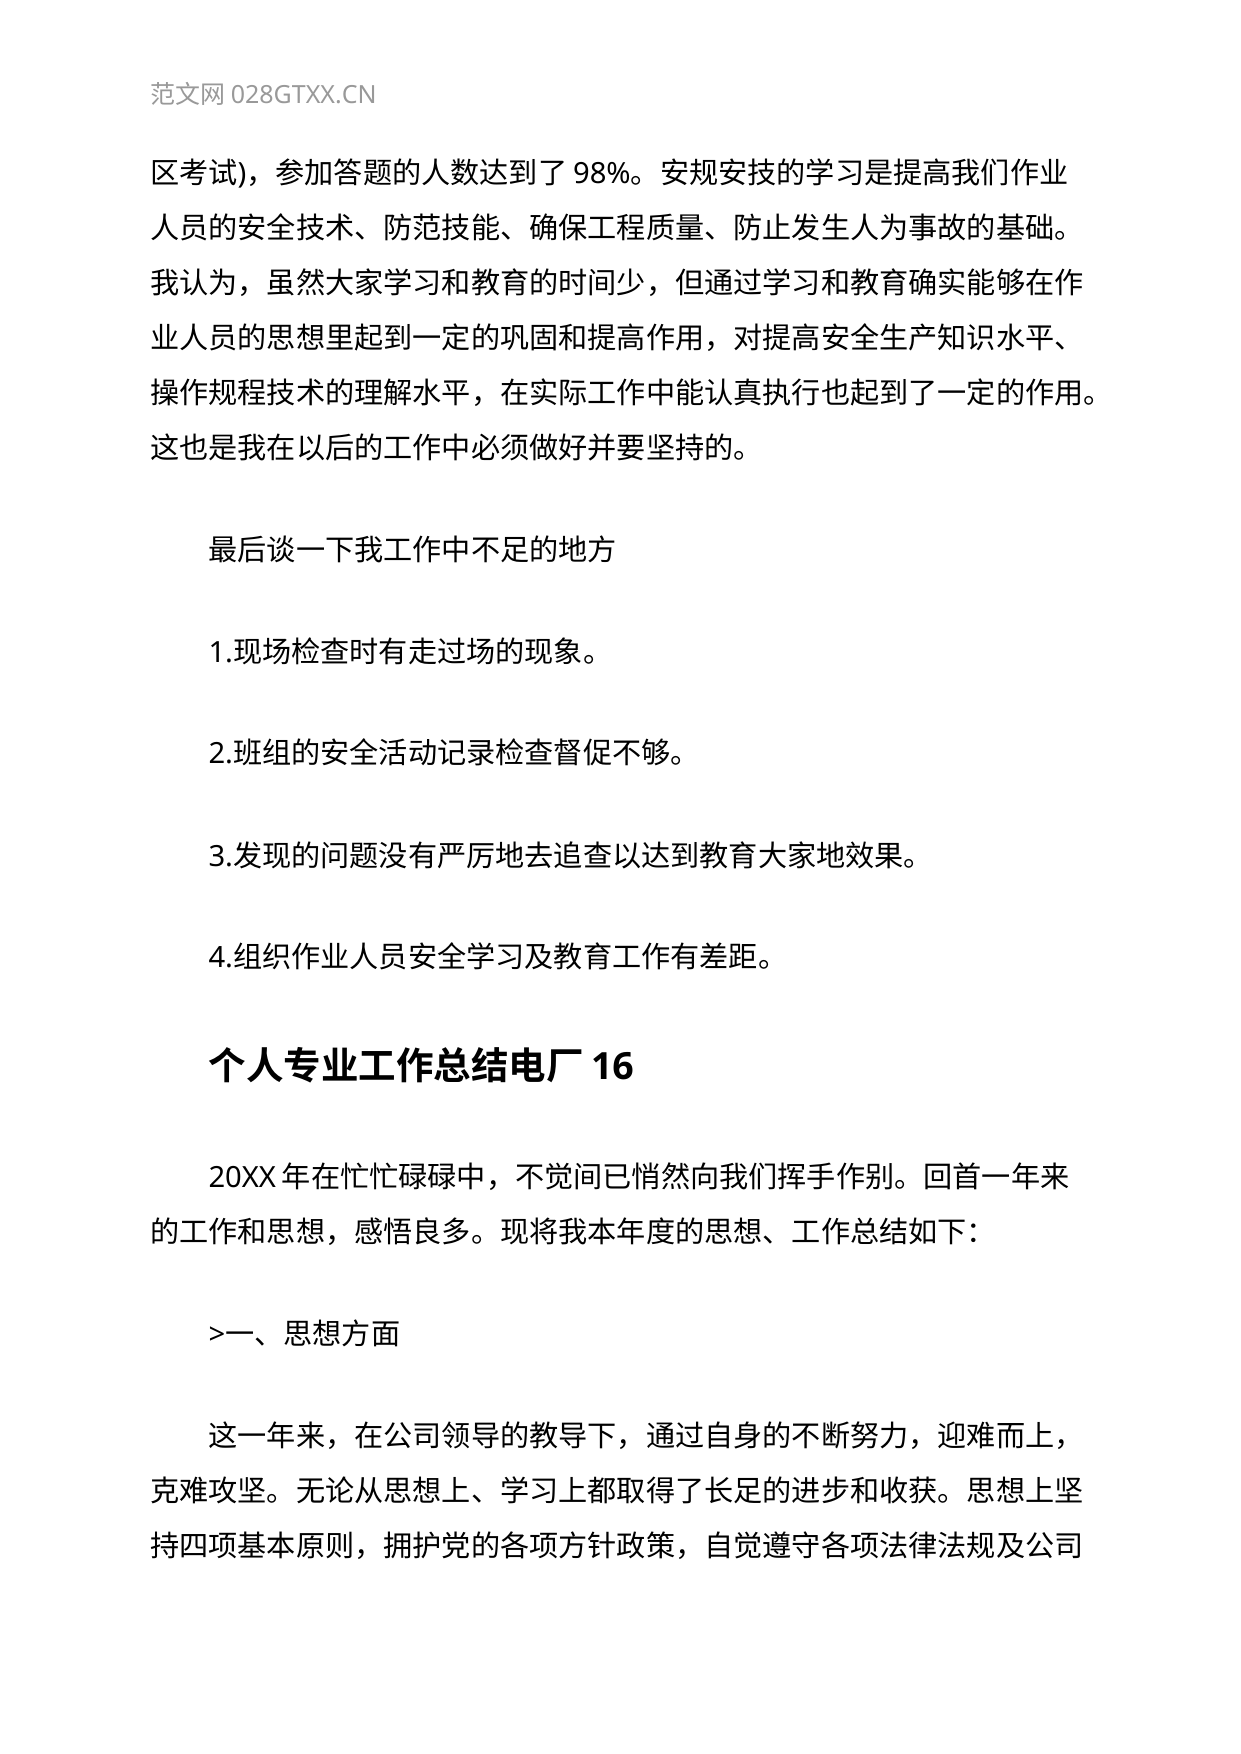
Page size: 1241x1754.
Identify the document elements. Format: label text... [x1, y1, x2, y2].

text 20XX年在忙忙碌碌中，不觉间已悄然向我们挥手作别。回首一年来的工作和思想，感悟良多。现将我本年度的思想、工作总结如下： [150, 1154, 1090, 1251]
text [150, 150, 1090, 467]
text 2.班组的安全活动记录检查督促不够。 [150, 730, 1090, 772]
text 3.发现的问题没有严厉地去追查以达到教育大家地效果。 [150, 832, 1090, 874]
text 1.现场检查时有走过场的现象。 [150, 628, 1090, 671]
text 4.组织作业人员安全学习及教育工作有差距。 [150, 934, 1090, 976]
text 个人专业工作总结电厂16 [150, 1036, 1090, 1091]
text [150, 1412, 1090, 1564]
text 最后谈一下我工作中不足的地方 [150, 526, 1090, 569]
text >一、思想方面 [150, 1310, 1090, 1353]
